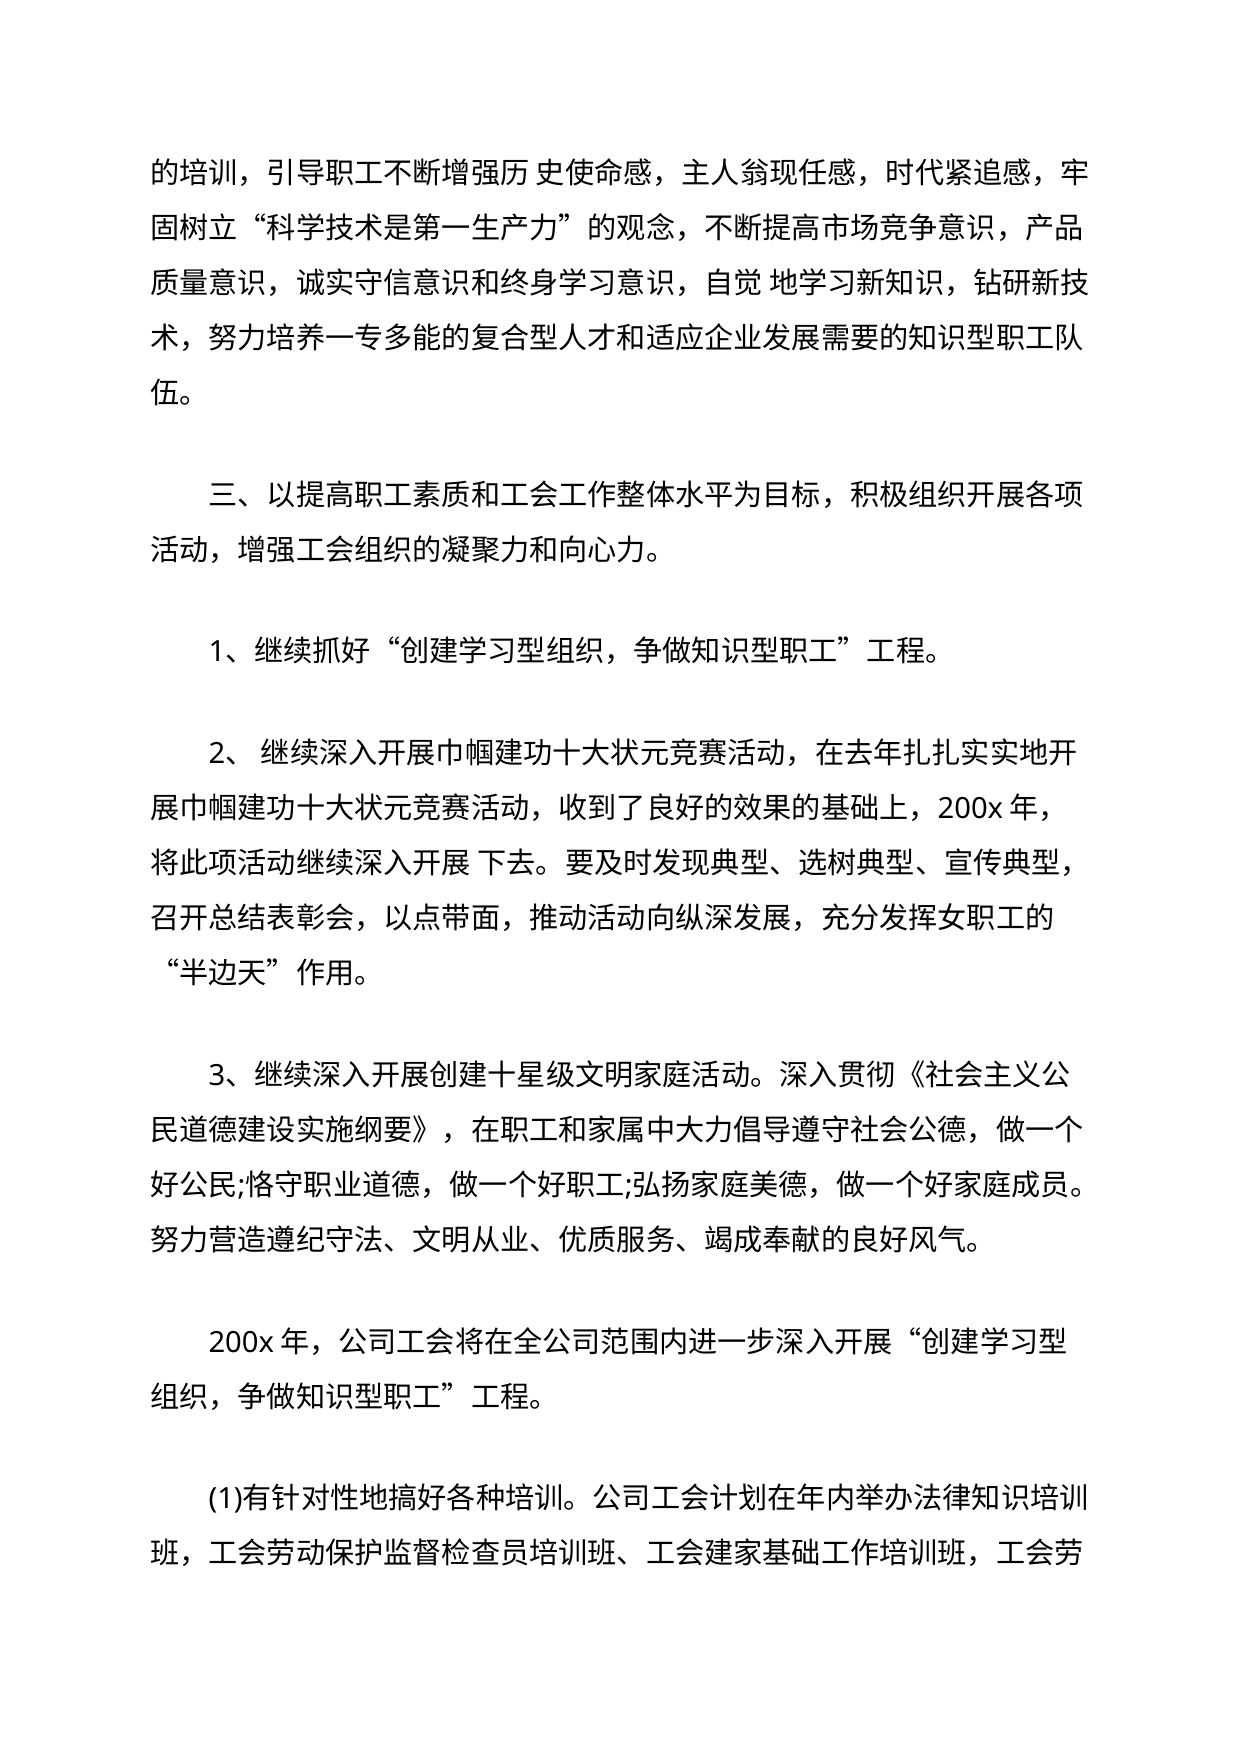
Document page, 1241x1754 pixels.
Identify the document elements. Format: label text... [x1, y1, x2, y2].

text 3、继续深入开展创建十星级文明家庭活动。深入贯彻《社会主义公民道德建设实施纲要》，在职工和家属中大力倡导遵守社会公德，做一个好公民;恪守职业道德，做一个好职工;弘扬家庭美德，做一个好家庭成员。努力营造遵纪守法、文明从业、优质服务、竭成奉献的良好风气。 [150, 1052, 1090, 1259]
text 1、继续抓好“创建学习型组织，争做知识型职工”工程。 [150, 628, 1090, 670]
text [150, 150, 1090, 412]
text 2、 继续深入开展巾帼建功十大状元竞赛活动，在去年扎扎实实地开展巾帼建功十大状元竞赛活动，收到了良好的效果的基础上，200x年，将此项活动继续深入开展 下去。要及时发现典型、选树典型、宣传典型，召开总结表彰会，以点带面，推动活动向纵深发展，充分发挥女职工的“半边天”作用。 [150, 730, 1090, 992]
text 三、以提高职工素质和工会工作整体水平为目标，积极组织开展各项活动，增强工会组织的凝聚力和向心力。 [150, 471, 1090, 568]
text 200x年，公司工会将在全公司范围内进一步深入开展“创建学习型组织，争做知识型职工”工程。 [150, 1318, 1090, 1416]
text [150, 1475, 1090, 1572]
